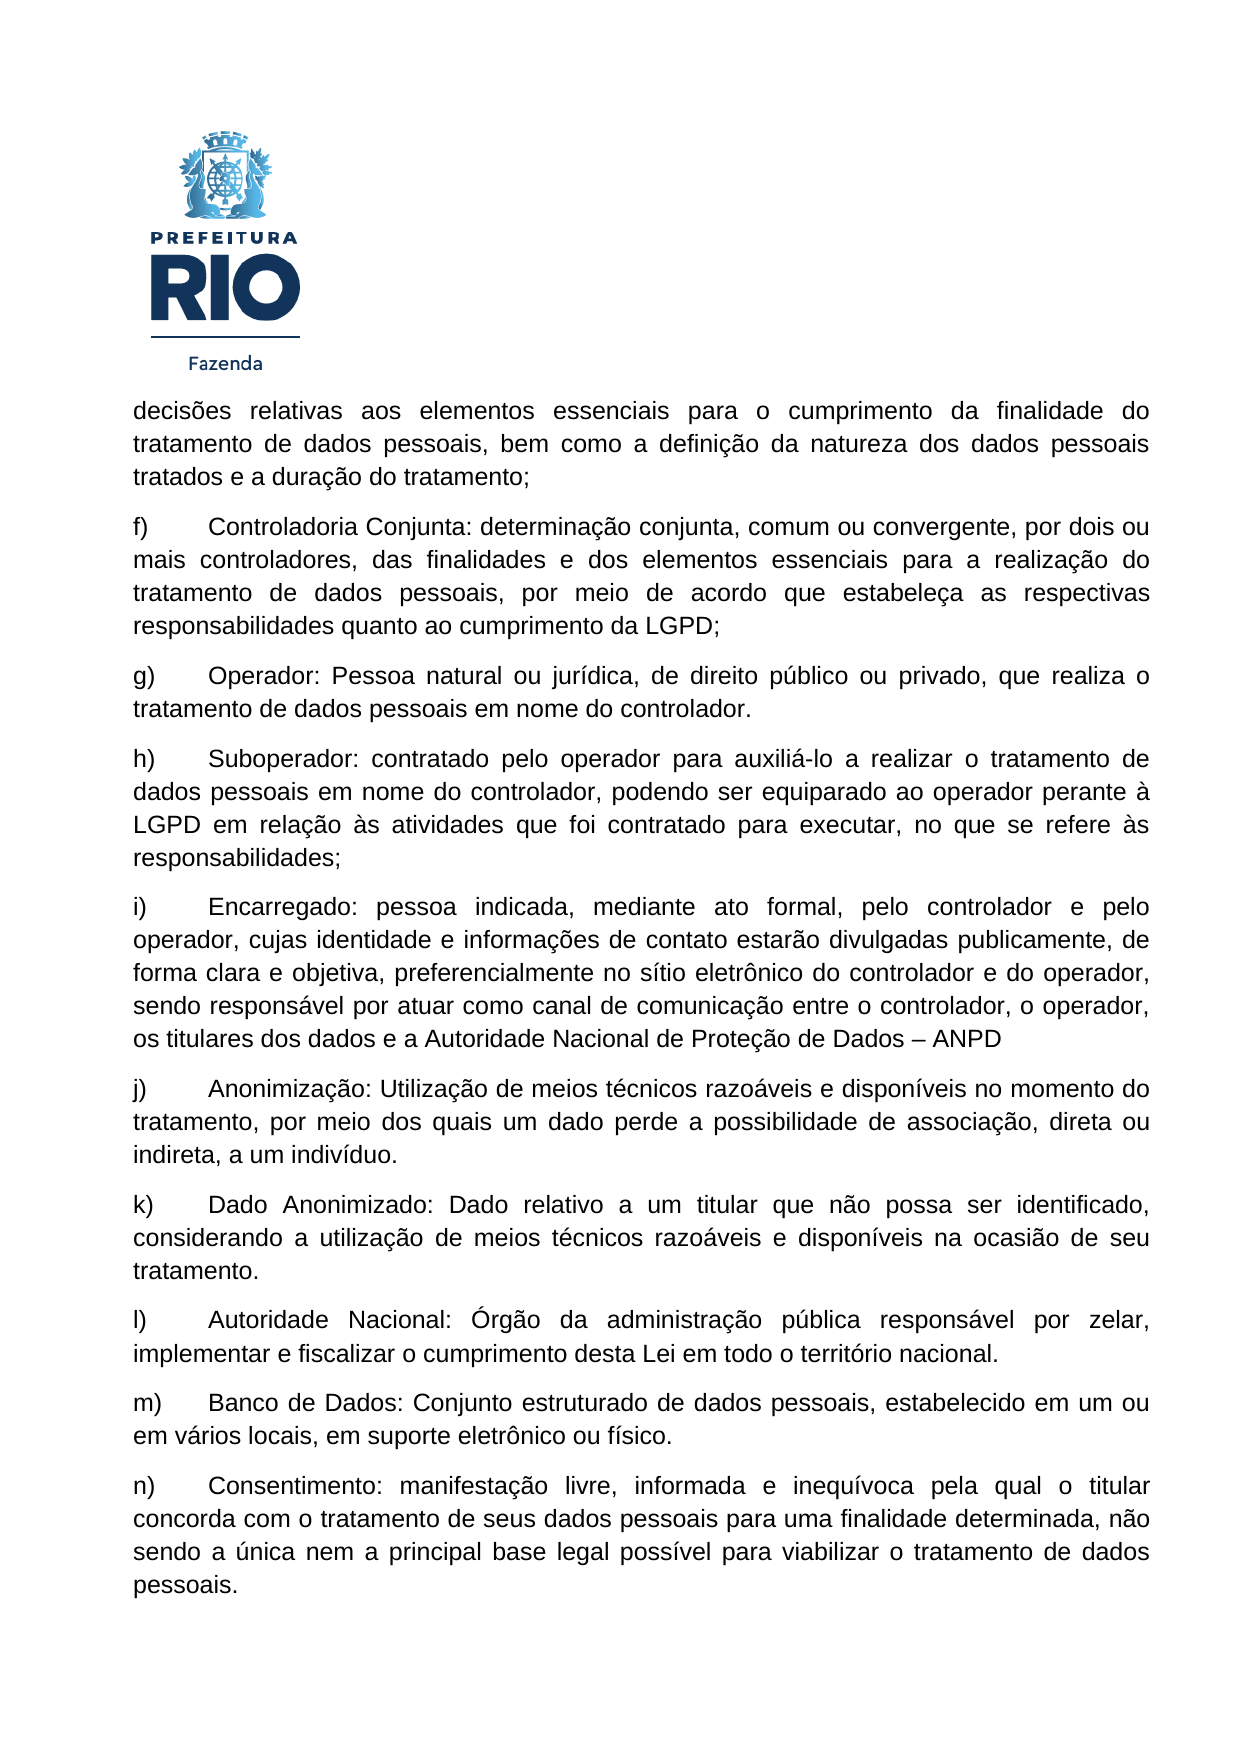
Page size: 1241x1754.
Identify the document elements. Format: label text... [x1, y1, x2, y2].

text i) Encarregado: pessoa indicada, mediante ato formal, pelo controlador e pelo operador, cujas identidade e informações de contato estarão divulgadas publicamente, de forma clara e objetiva, preferencialmente no sítio eletrônico do controlador e do operador, sendo responsável por atuar como canal de comunicação entre o controlador, o operador, os titulares dos dados e a Autoridade Nacional de Proteção de Dados – ANPD [133, 892, 1152, 1053]
text j) Anonimização: Utilização de meios técnicos razoáveis e disponíveis no momento do tratamento, por meio dos quais um dado perde a possibilidade de associação, direta ou indireta, a um indivíduo. [133, 1074, 1152, 1169]
picture [132, 118, 315, 378]
text m) Banco de Dados: Conjunto estruturado de dados pessoais, estabelecido em um ou em vários locais, em suporte eletrônico ou físico. [133, 1388, 1152, 1450]
text n) Consentimento: manifestação livre, informada e inequívoca pela qual o titular concorda com o tratamento de seus dados pessoais para uma finalidade determinada, não sendo a única nem a principal base legal possível para viabilizar o tratamento de dados pessoais. [133, 1471, 1152, 1599]
text k) Dado Anonimizado: Dado relativo a um titular que não possa ser identificado, considerando a utilização de meios técnicos razoáveis e disponíveis na ocasião de seu tratamento. [133, 1190, 1152, 1284]
text h) Suboperador: contratado pelo operador para auxiliá-lo a realizar o tratamento de dados pessoais em nome do controlador, podendo ser equiparado ao operador perante à LGPD em relação às atividades que foi contratado para executar, no que se refere às responsabilidades; [133, 743, 1152, 871]
text f) Controladoria Conjunta: determinação conjunta, comum ou convergente, por dois ou mais controladores, das finalidades e dos elementos essenciais para a realização do tratamento de dados pessoais, por meio de acordo que estabeleça as respectivas responsabilidades quanto ao cumprimento da LGPD; [133, 512, 1152, 640]
text l) Autoridade Nacional: Órgão da administração pública responsável por zelar, implementar e fiscalizar o cumprimento desta Lei em todo o território nacional. [133, 1306, 1152, 1367]
text g) Operador: Pessoa natural ou jurídica, de direito público ou privado, que realiza o tratamento de dados pessoais em nome do controlador. [133, 661, 1152, 723]
